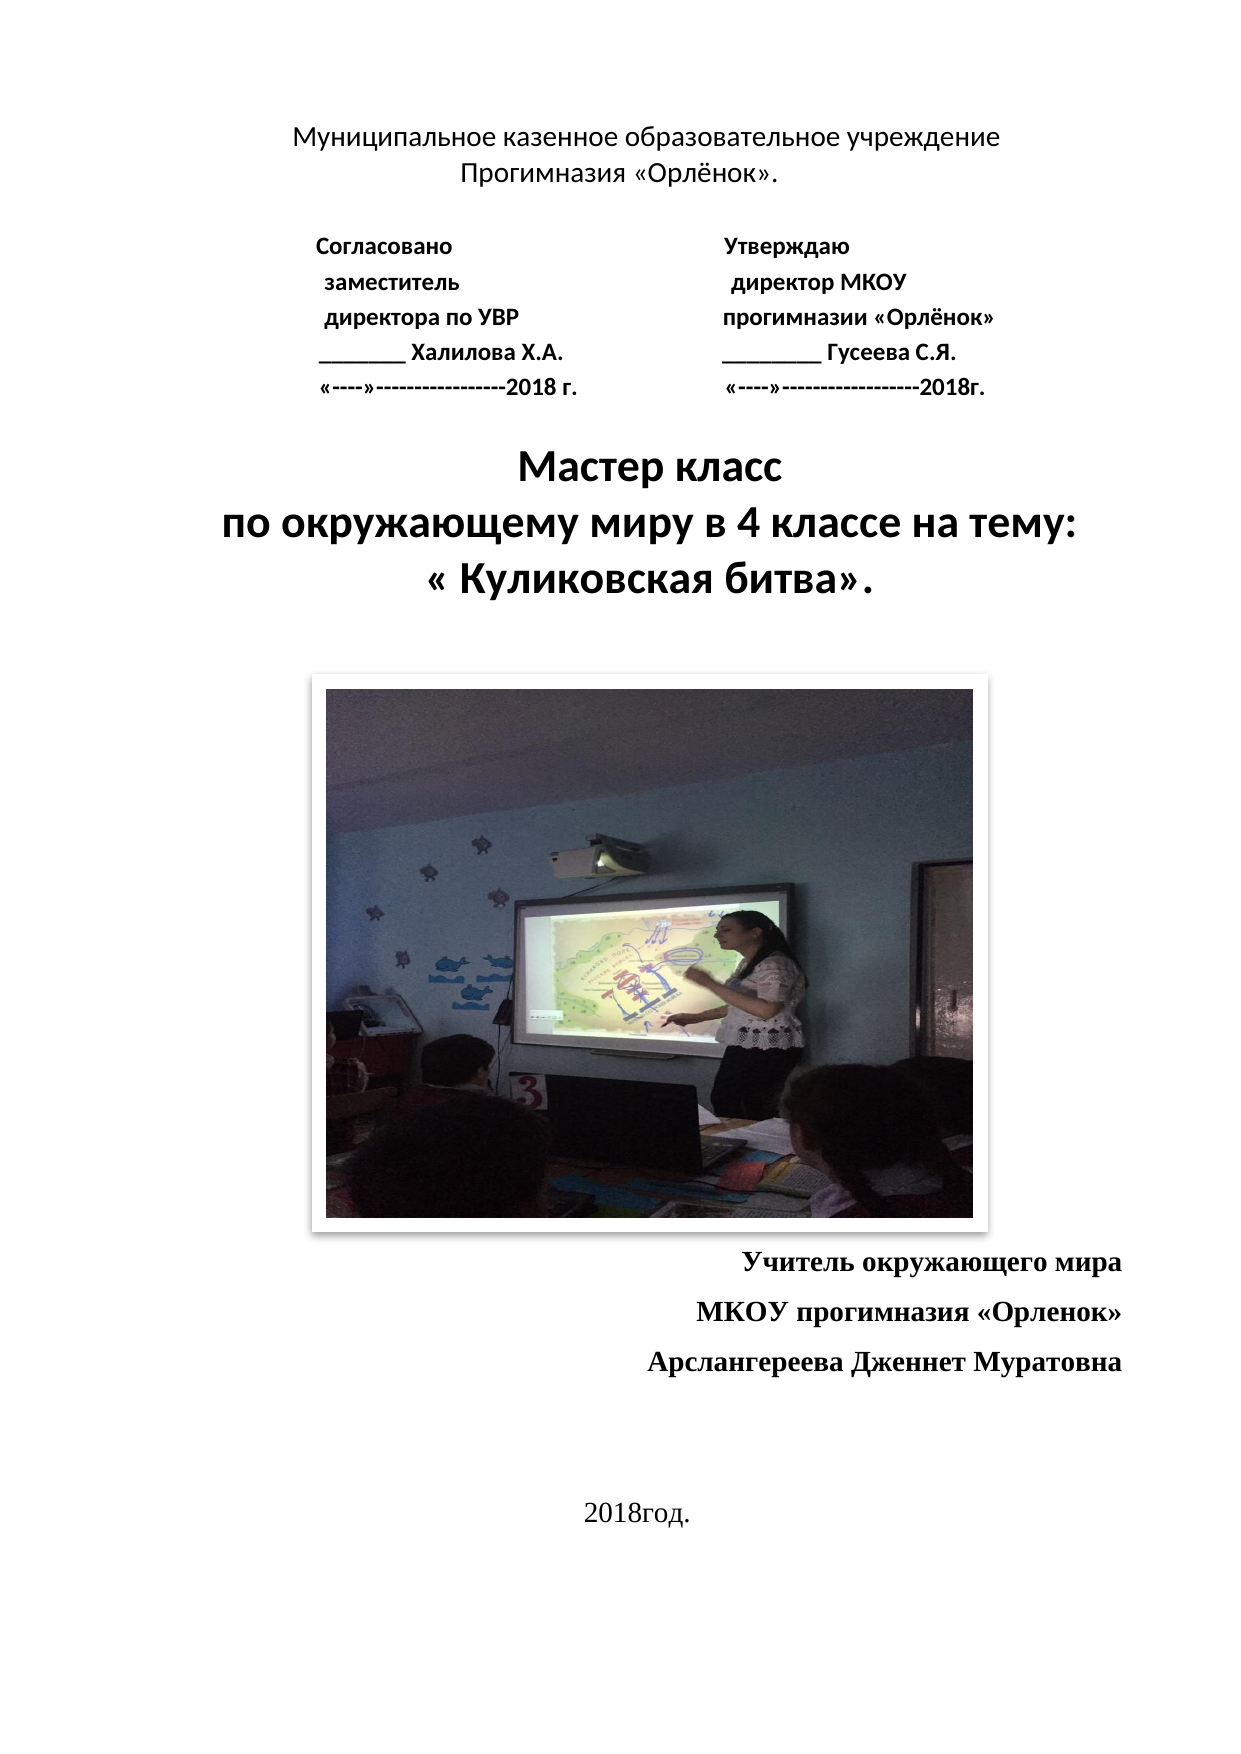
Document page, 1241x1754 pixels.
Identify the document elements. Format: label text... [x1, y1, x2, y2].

picture [326, 689, 973, 1218]
text Прогимназия «Орлёнок». [177, 154, 1122, 189]
text « Куликовская битва». [177, 548, 1122, 604]
text Учитель окружающего мира [177, 1244, 1122, 1277]
text по окружающему миру в 4 классе на тему: [177, 493, 1122, 548]
text заместитель директор МКОУ [177, 266, 1122, 297]
text _______ Халилова Х.А. ________ Гусеева С.Я. [177, 336, 1122, 367]
text «----»-----------------2018 г. «----»------------------2018г. [177, 371, 1122, 402]
text Согласовано Утверждаю [177, 230, 1122, 261]
text 2018год. [177, 1495, 1122, 1529]
text МКОУ прогимназия «Орленок» [177, 1294, 1122, 1327]
text директора по УВР прогимназии «Орлёнок» [177, 301, 1122, 332]
text Муниципальное казенное образовательное учреждение [177, 118, 1122, 154]
text Арслангереева Дженнет Муратовна [177, 1344, 1122, 1378]
text Мастер класс [177, 437, 1122, 493]
